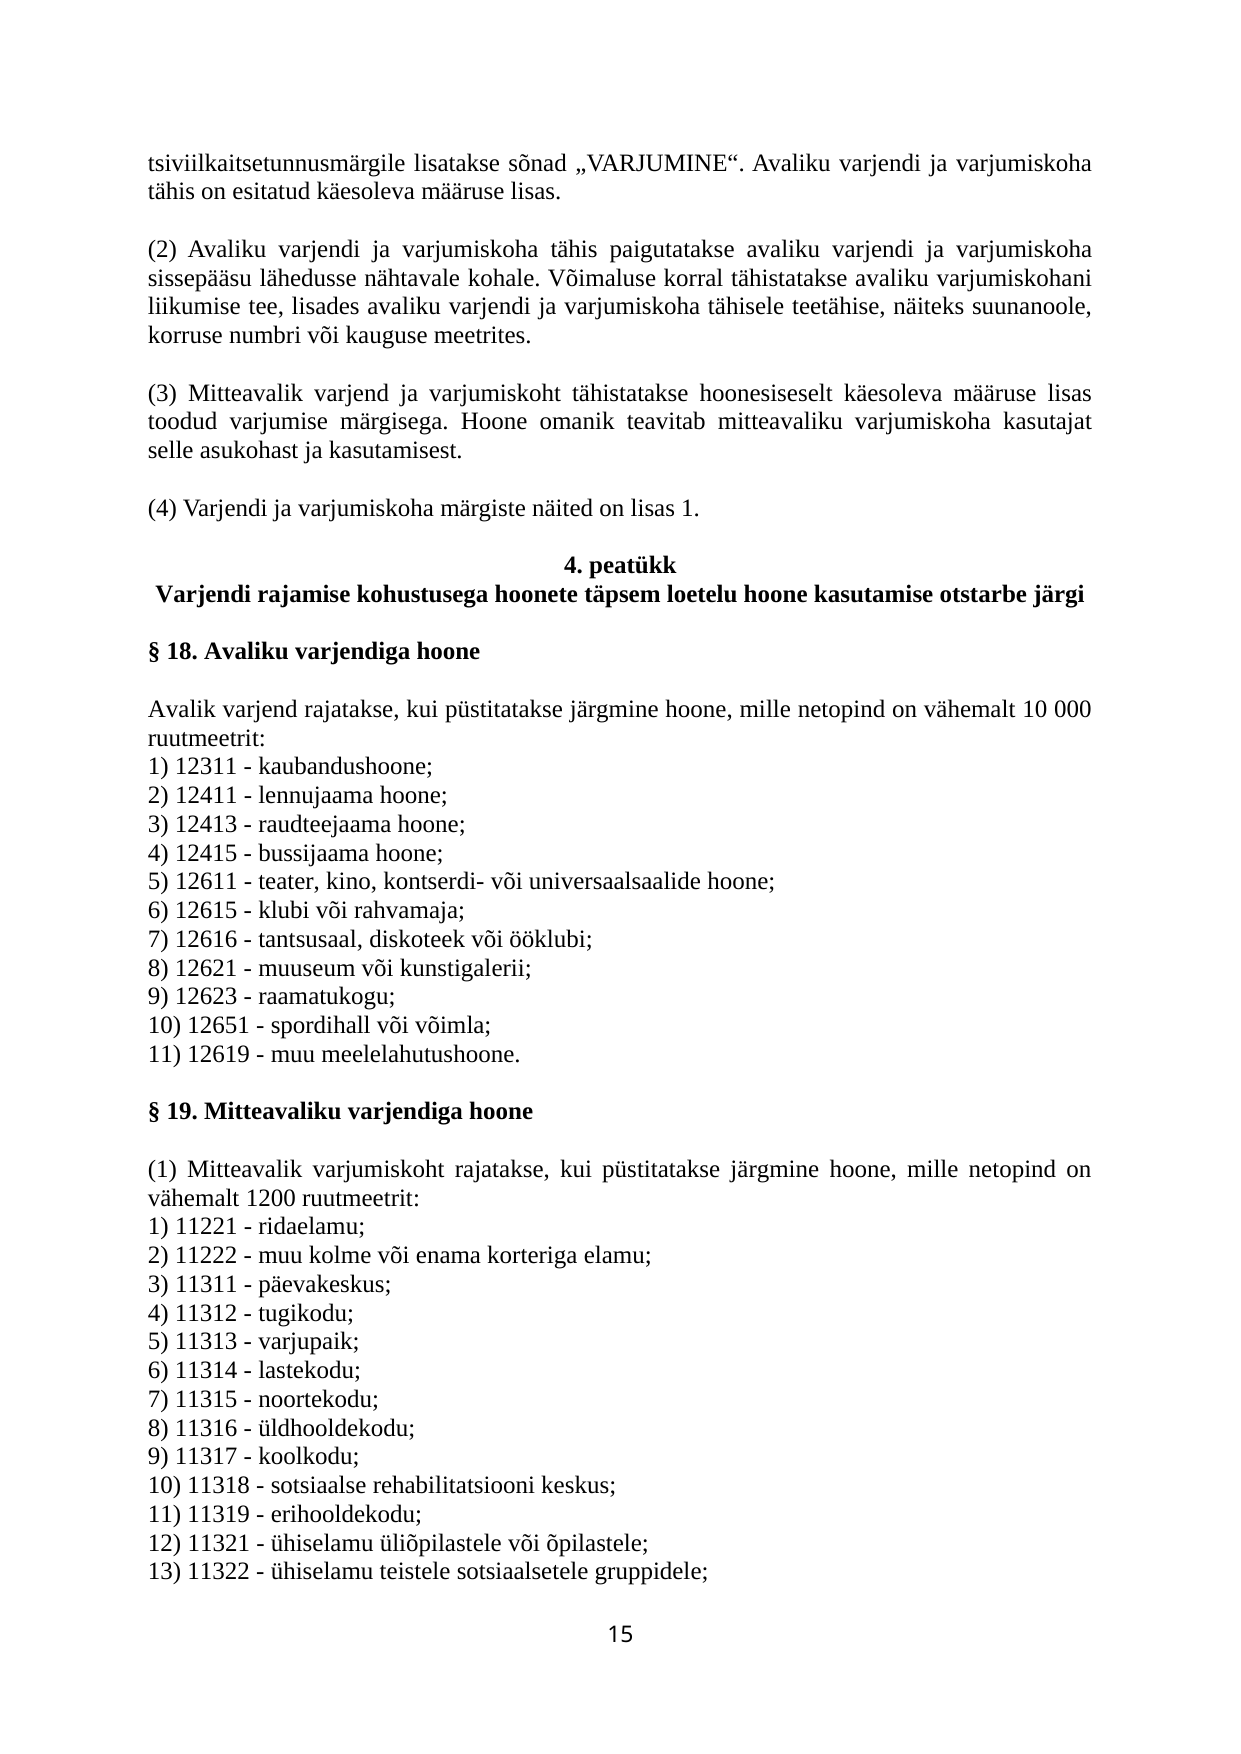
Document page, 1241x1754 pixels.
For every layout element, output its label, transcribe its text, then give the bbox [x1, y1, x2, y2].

text 11) 11319 - erihooldekodu; [148, 1499, 1093, 1528]
text 2) 11222 - muu kolme või enama korteriga elamu; [148, 1240, 1093, 1269]
text 8) 11316 - üldhooldekodu; [148, 1413, 1093, 1441]
text 10) 11318 - sotsiaalse rehabilitatsiooni keskus; [148, 1470, 1093, 1499]
text 5) 11313 - varjupaik; [148, 1326, 1093, 1355]
text (3) Mitteavalik varjend ja varjumiskoht tähistatakse hoonesiseselt käesoleva määruse lisas toodud varjumise märgisega. Hoone omanik teavitab mitteavaliku varjumiskoha kasutajat selle asukohast ja kasutamisest. [148, 378, 1093, 464]
text 1) 12311 - kaubandushoone; [148, 751, 1093, 780]
text 9) 12623 - raamatukogu; [148, 981, 1093, 1010]
text 7) 11315 - noortekodu; [148, 1384, 1093, 1413]
text Avalik varjend rajatakse, kui püstitatakse järgmine hoone, mille netopind on vähemalt 10 000 ruutmeetrit: [148, 694, 1093, 751]
text (1) Mitteavalik varjumiskoht rajatakse, kui püstitatakse järgmine hoone, mille netopind on vähemalt 1200 ruutmeetrit: [148, 1154, 1093, 1211]
text 4. peatükk [148, 550, 1093, 579]
text 3) 11311 - päevakeskus; [148, 1269, 1093, 1298]
text 11) 12619 - muu meelelahutushoone. [148, 1039, 1093, 1068]
text 1) 11221 - ridaelamu; [148, 1211, 1093, 1240]
text 13) 11322 - ühiselamu teistele sotsiaalsetele gruppidele; [148, 1556, 1093, 1585]
text (4) Varjendi ja varjumiskoha märgiste näited on lisas 1. [148, 493, 1093, 521]
text 6) 12615 - klubi või rahvamaja; [148, 895, 1093, 924]
text § 18. Avaliku varjendiga hoone [148, 636, 1093, 665]
text 5) 12611 - teater, kino, kontserdi- või universaalsaalide hoone; [148, 866, 1093, 895]
text Varjendi rajamise kohustusega hoonete täpsem loetelu hoone kasutamise otstarbe järgi [148, 579, 1093, 608]
text 6) 11314 - lastekodu; [148, 1355, 1093, 1384]
text 4) 11312 - tugikodu; [148, 1298, 1093, 1326]
text 3) 12413 - raudteejaama hoone; [148, 809, 1093, 838]
text § 19. Mitteavaliku varjendiga hoone [148, 1096, 1093, 1125]
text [146, 148, 1093, 205]
text 10) 12651 - spordihall või võimla; [148, 1010, 1093, 1039]
text 9) 11317 - koolkodu; [148, 1441, 1093, 1470]
text 4) 12415 - bussijaama hoone; [148, 838, 1093, 866]
text 7) 12616 - tantsusaal, diskoteek või ööklubi; [148, 924, 1093, 953]
text 2) 12411 - lennujaama hoone; [148, 780, 1093, 809]
text 12) 11321 - ühiselamu üliõpilastele või õpilastele; [148, 1528, 1093, 1556]
text (2) Avaliku varjendi ja varjumiskoha tähis paigutatakse avaliku varjendi ja varjumiskoha sissepääsu lähedusse nähtavale kohale. Võimaluse korral tähistatakse avaliku varjumiskohani liikumise tee, lisades avaliku varjendi ja varjumiskoha tähisele teetähise, näiteks suunanoole, korruse numbri või kauguse meetrites. [148, 234, 1093, 349]
text 8) 12621 - muuseum või kunstigalerii; [148, 953, 1093, 981]
